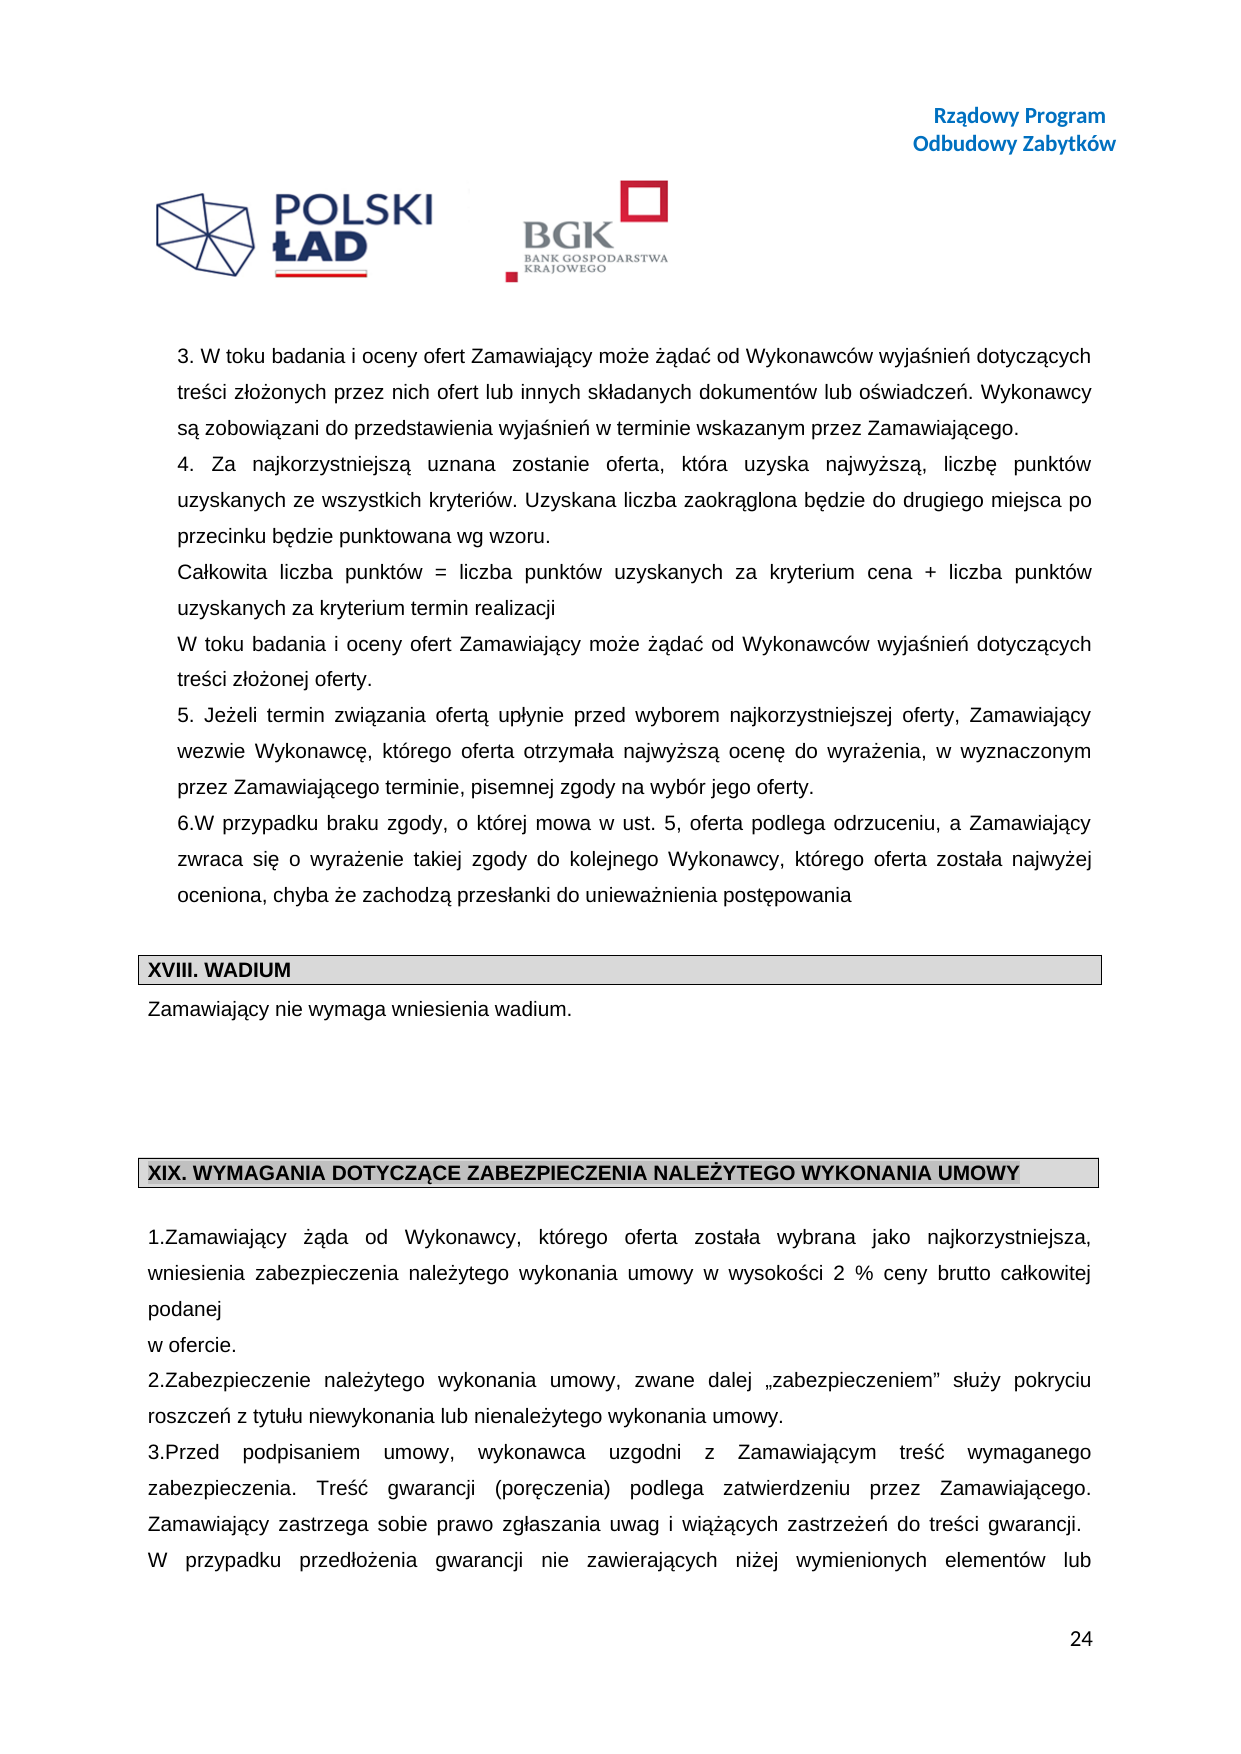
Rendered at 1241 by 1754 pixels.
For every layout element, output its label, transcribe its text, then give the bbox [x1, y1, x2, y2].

text XVIII. WADIUM [139, 956, 1101, 984]
text 6.W przypadku braku zgody, o której mowa w ust. 5, oferta podlega odrzuceniu, a Zamawiający zwraca się o wyrażenie takiej zgody do kolejnego Wykonawcy, którego oferta została najwyżej oceniona, chyba że zachodzą przesłanki do unieważnienia postępowania [177, 811, 1093, 907]
text Całkowita liczba punktów = liczba punktów uzyskanych za kryterium cena + liczba punktów uzyskanych za kryterium termin realizacji [177, 559, 1093, 619]
text W toku badania i oceny ofert Zamawiający może żądać od Wykonawców wyjaśnień dotyczących treści złożonej oferty. [177, 631, 1093, 691]
text 4. Za najkorzystniejszą uznana zostanie oferta, która uzyska najwyższą, liczbę punktów uzyskanych ze wszystkich kryteriów. Uzyskana liczba zaokrąglona będzie do drugiego miejsca po przecinku będzie punktowana wg wzoru. [177, 452, 1093, 547]
text 5. Jeżeli termin związania ofertą upłynie przed wyborem najkorzystniejszej oferty, Zamawiający wezwie Wykonawcę, którego oferta otrzymała najwyższą ocenę do wyrażenia, w wyznaczonym przez Zamawiającego terminie, pisemnej zgody na wybór jego oferty. [177, 703, 1093, 799]
text Zamawiający nie wymaga wniesienia wadium. [148, 997, 1090, 1021]
picture [147, 176, 676, 288]
text 3. W toku badania i oceny ofert Zamawiający może żądać od Wykonawców wyjaśnień dotyczących treści złożonych przez nich ofert lub innych składanych dokumentów lub oświadczeń. Wykonawcy są zobowiązani do przedstawienia wyjaśnień w terminie wskazanym przez Zamawiającego. [177, 344, 1093, 440]
text 1.Zamawiający żąda od Wykonawcy, którego oferta została wybrana jako najkorzystniejsza, wniesienia zabezpieczenia należytego wykonania umowy w wysokości 2 % ceny brutto całkowitej podanej w ofercie. [148, 1224, 1093, 1356]
text 2.Zabezpieczenie należytego wykonania umowy, zwane dalej „zabezpieczeniem” służy pokryciu roszczeń z tytułu niewykonania lub nienależytego wykonania umowy. [148, 1368, 1093, 1428]
text XIX. WYMAGANIA DOTYCZĄCE ZABEZPIECZENIA NALEŻYTEGO WYKONANIA UMOWY [139, 1159, 1098, 1187]
